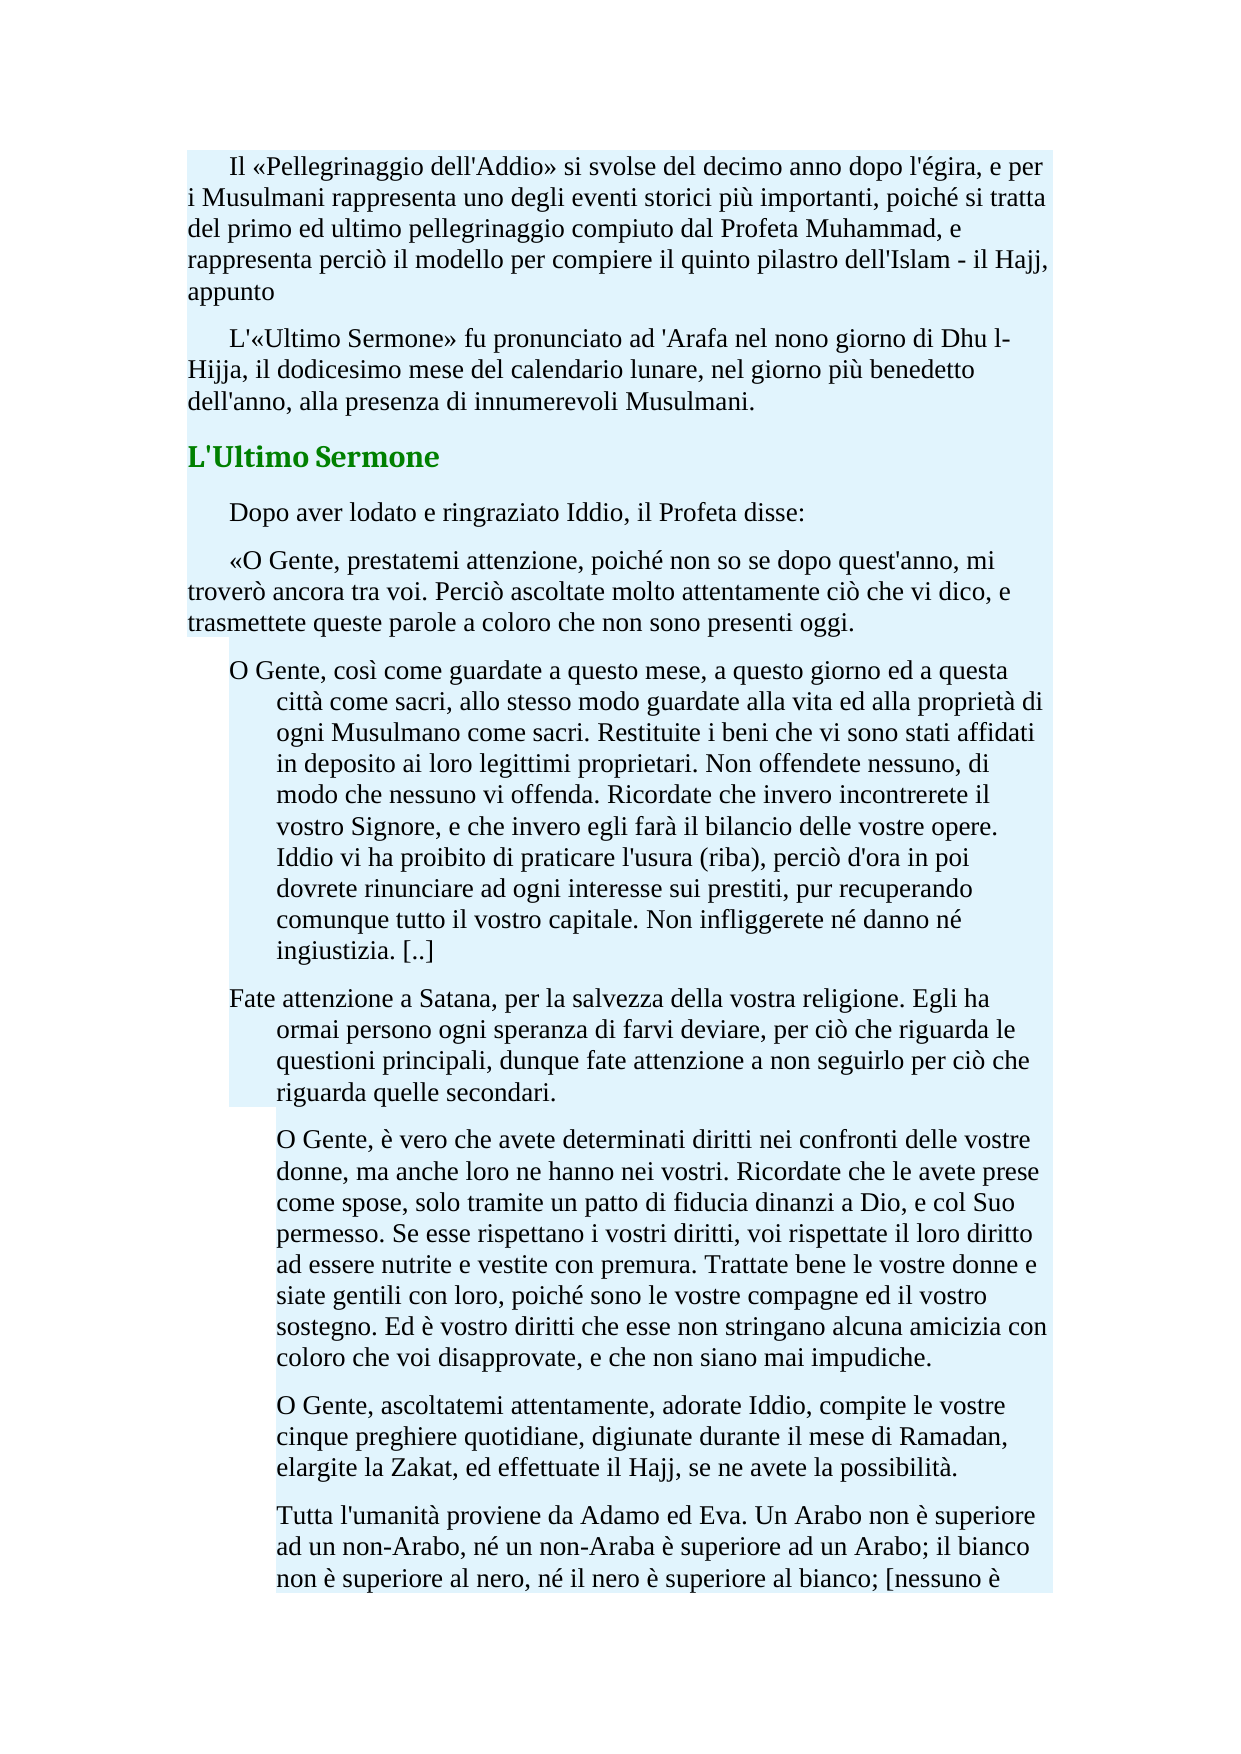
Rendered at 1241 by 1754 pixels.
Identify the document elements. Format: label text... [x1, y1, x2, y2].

text O Gente, così come guardate a questo mese, a questo giorno ed a questa città come sacri, allo stesso modo guardate alla vita ed alla proprietà di ogni Musulmano come sacri. Restituite i beni che vi sono stati affidati in deposito ai loro legittimi proprietari. Non offendete nessuno, di modo che nessuno vi offenda. Ricordate che invero incontrerete il vostro Signore, e che invero egli farà il bilancio delle vostre opere. Iddio vi ha proibito di praticare l'usura (riba), perciò d'ora in poi dovrete rinunciare ad ogni interesse sui prestiti, pur recuperando comunque tutto il vostro capitale. Non infliggerete né danno né ingiustizia. [..] [229, 654, 1053, 966]
text O Gente, ascoltatemi attentamente, adorate Iddio, compite le vostre cinque preghiere quotidiane, digiunate durante il mese di Ramadan, elargite la Zakat, ed effettuate il Hajj, se ne avete la possibilità. [276, 1389, 1053, 1483]
text Il «Pellegrinaggio dell'Addio» si svolse del decimo anno dopo l'égira, e per i Musulmani rappresenta uno degli eventi storici più importanti, poiché si tratta del primo ed ultimo pellegrinaggio compiuto dal Profeta Muhammad, e rappresenta perciò il modello per compiere il quinto pilastro dell'Islam - il Hajj, appunto [187, 150, 1053, 306]
text «O Gente, prestatemi attenzione, poiché non so se dopo quest'anno, mi troverò ancora tra voi. Perciò ascoltate molto attentamente ciò che vi dico, e trasmettete queste parole a coloro che non sono presenti oggi. [187, 544, 1053, 637]
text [276, 1499, 1053, 1593]
text Dopo aver lodato e ringraziato Iddio, il Profeta disse: [187, 496, 1053, 527]
text L'«Ultimo Sermone» fu pronunciato ad 'Arafa nel nono giorno di Dhu l-Hijja, il dodicesimo mese del calendario lunare, nel giorno più benedetto dell'anno, alla presenza di innumerevoli Musulmani. [187, 322, 1053, 416]
text O Gente, è vero che avete determinati diritti nei confronti delle vostre donne, ma anche loro ne hanno nei vostri. Ricordate che le avete prese come spose, solo tramite un patto di fiducia dinanzi a Dio, e col Suo permesso. Se esse rispettano i vostri diritti, voi rispettate il loro diritto ad essere nutrite e vestite con premura. Trattate bene le vostre donne e siate gentili con loro, poiché sono le vostre compagne ed il vostro sostegno. Ed è vostro diritti che esse non stringano alcuna amicizia con coloro che voi disapprovate, e che non siano mai impudiche. [276, 1123, 1053, 1373]
subtitle L'Ultimo Sermone [187, 439, 1053, 475]
text Fate attenzione a Satana, per la salvezza della vostra religione. Egli ha ormai persono ogni speranza di farvi deviare, per ciò che riguarda le questioni principali, dunque fate attenzione a non seguirlo per ciò che riguarda quelle secondari. [229, 982, 1053, 1107]
